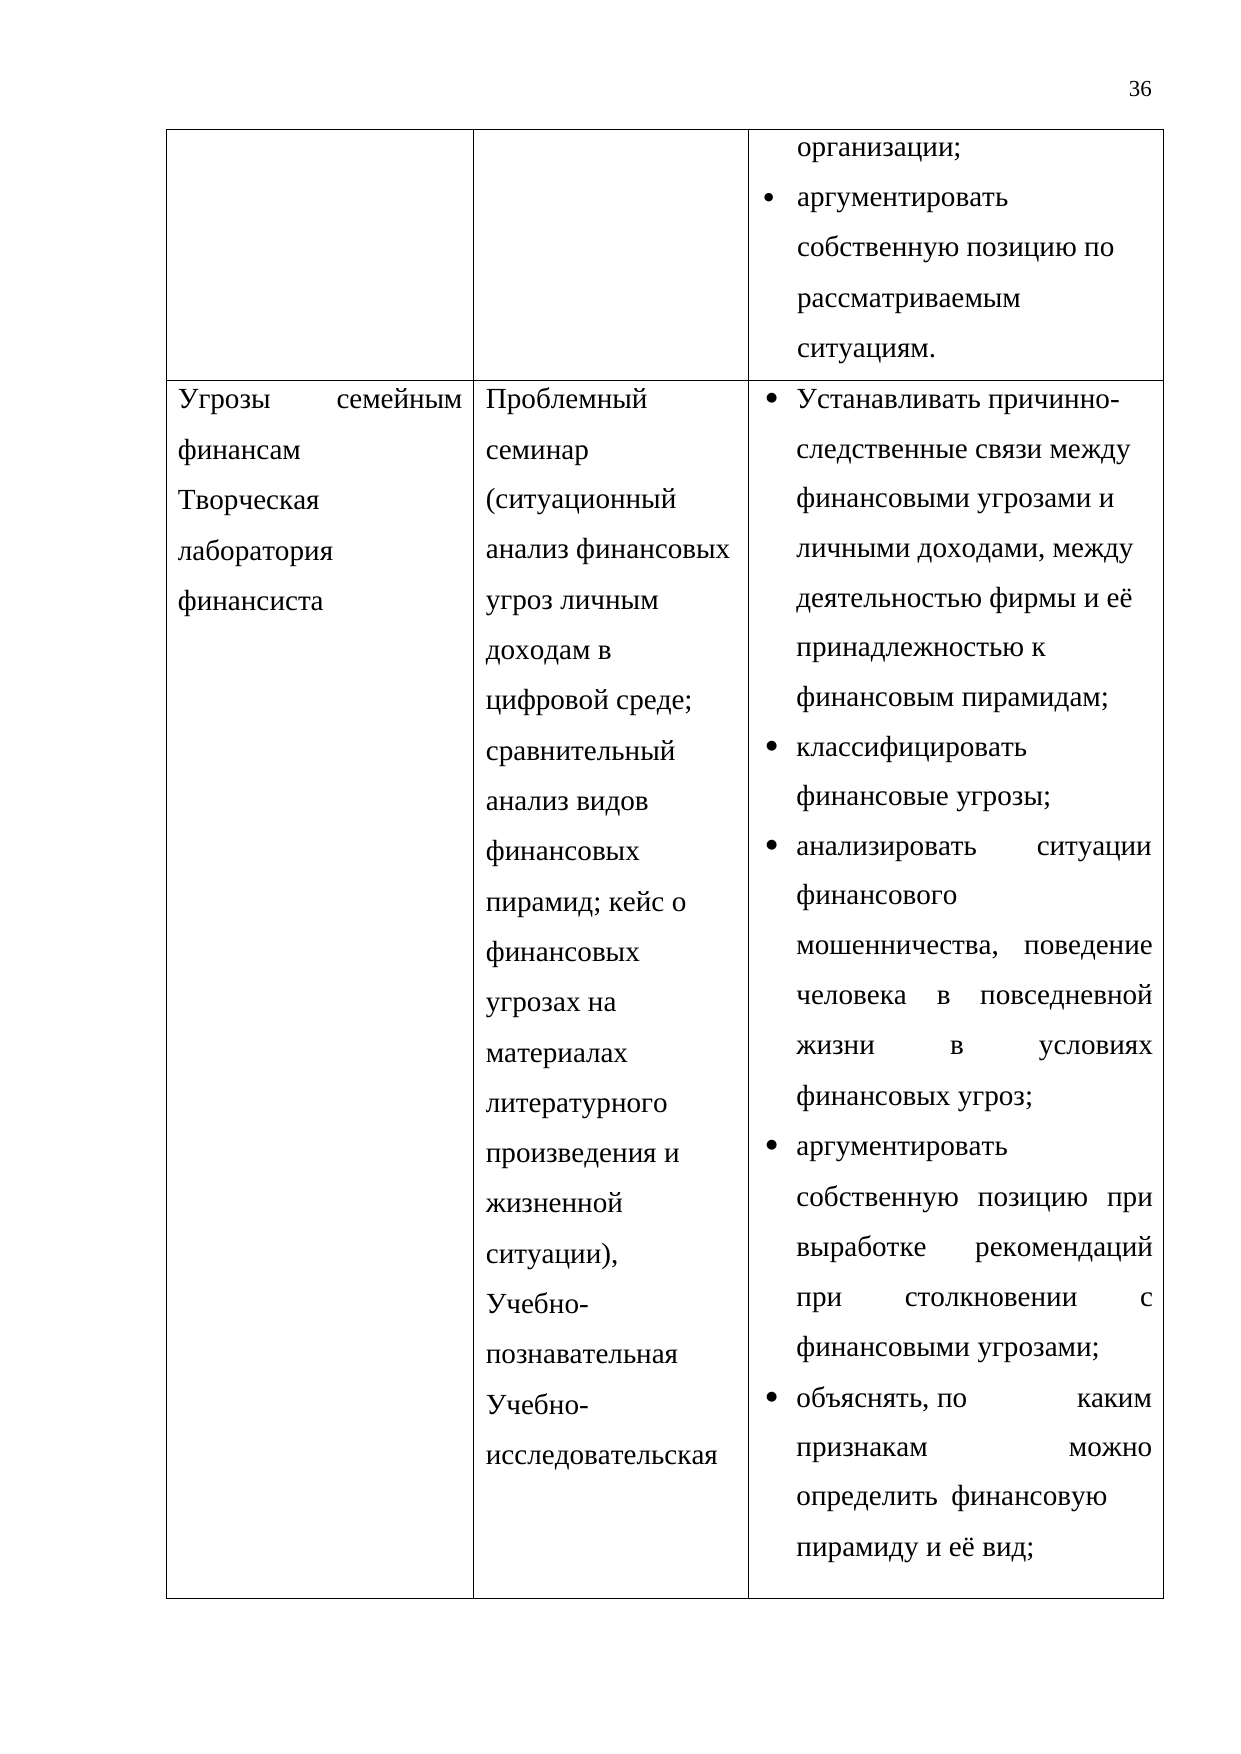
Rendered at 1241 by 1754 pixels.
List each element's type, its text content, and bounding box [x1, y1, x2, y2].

table_header [167, 130, 473, 380]
table_cell Угрозы семейным финансам Творческая лаборатория финансиста [167, 381, 473, 1598]
table_header [474, 130, 748, 380]
table_header организации; аргументировать собственную позицию по рассматриваемым ситуациям. [749, 130, 1163, 380]
table_cell Проблемный семинар (ситуационный анализ финансовых угроз личным доходам в цифровой среде; сравнительный анализ видов финансовых пирамид; кейс о финансовых угрозах на материалах литературного произведения и жизненной ситуации), Учебно- познавательная Учебно- исследовательская [474, 381, 748, 1598]
table_cell Устанавливать причинно- следственные связи между финансовыми угрозами и личными доходами, между деятельностью фирмы и её принадлежностью к финансовым пирамидам; классифицировать финансовые угрозы; анализировать ситуации финансового мошенничества, поведение человека в повседневной жизни в условиях финансовых угроз; аргументировать собственную позицию при выработке рекомендаций при столкновении с финансовыми угрозами; объяснять, по каким признакам можно определить финансовую пирамиду и её вид; [749, 381, 1163, 1598]
